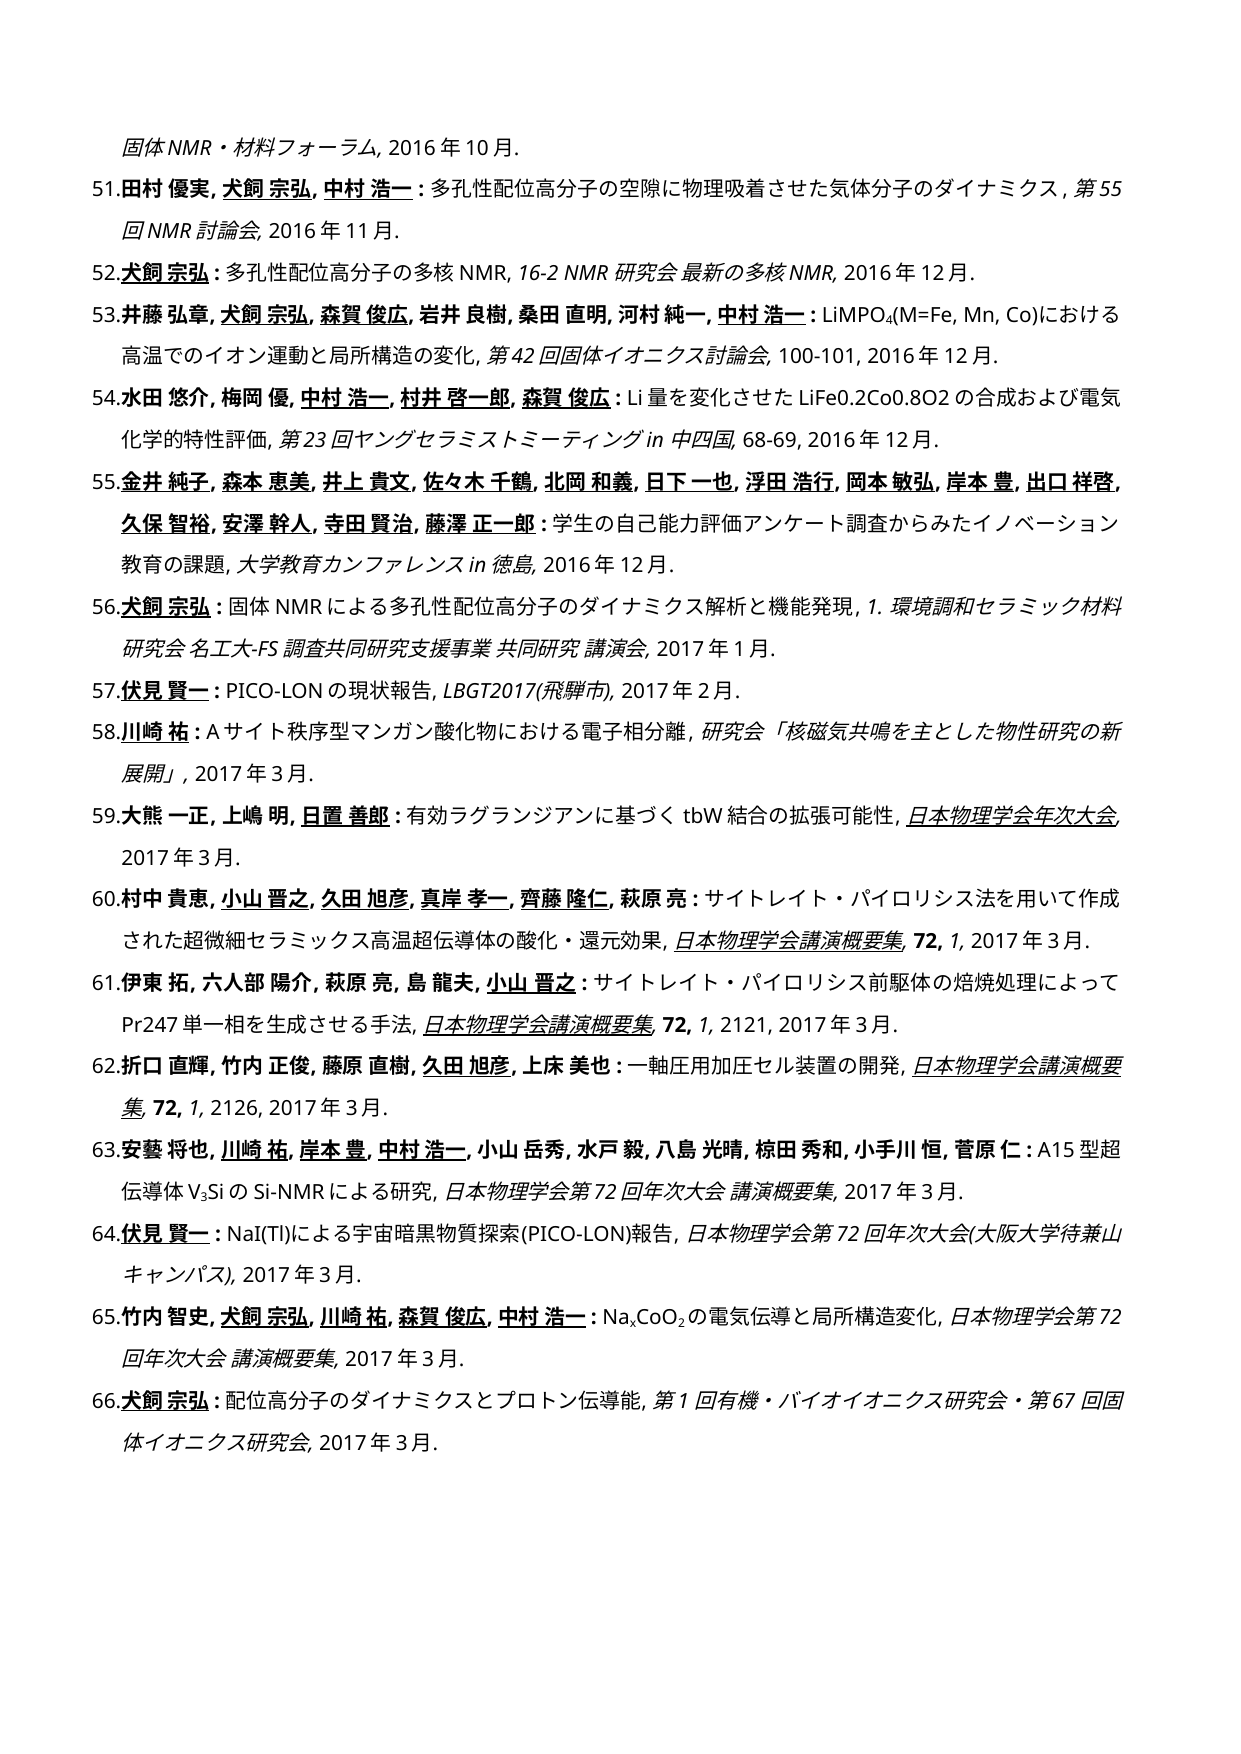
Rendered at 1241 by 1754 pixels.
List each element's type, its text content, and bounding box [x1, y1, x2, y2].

list 伊東 拓, 六人部 陽介, 萩原 亮, 島 龍夫, 小山 晋之 : サイトレイト・パイロリシス前駆体の焙焼処理によってPr247単一相を生成させる手法, 日本物理学会講演概要集, 72, 1, 2121, 2017年3月. [92, 961, 1122, 1044]
list 伏見 賢一 : NaI(Tl)による宇宙暗黒物質探索(PICO-LON)報告, 日本物理学会第72回年次大会(大阪大学待兼山キャンパス), 2017年3月. [92, 1211, 1122, 1295]
list 水田 悠介, 梅岡 優, 中村 浩一, 村井 啓一郎, 森賀 俊広 : Li量を変化させたLiFe0.2Co0.8O2の合成および電気化学的特性評価, 第23回ヤングセラミストミーティング in 中四国, 68-69, 2016年12月. [92, 376, 1122, 459]
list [92, 125, 1122, 167]
list 竹内 智史, 犬飼 宗弘, 川崎 祐, 森賀 俊広, 中村 浩一 : NaxCoO2の電気伝導と局所構造変化, 日本物理学会第72回年次大会 講演概要集, 2017年3月. [92, 1295, 1122, 1378]
list 折口 直輝, 竹内 正俊, 藤原 直樹, 久田 旭彦, 上床 美也 : 一軸圧用加圧セル装置の開発, 日本物理学会講演概要集, 72, 1, 2126, 2017年3月. [92, 1044, 1122, 1128]
list 川崎 祐 : Aサイト秩序型マンガン酸化物における電子相分離, 研究会「核磁気共鳴を主とした物性研究の新展開」, 2017年3月. [92, 710, 1122, 793]
list 大熊 一正, 上嶋 明, 日置 善郎 : 有効ラグランジアンに基づくtbW結合の拡張可能性, 日本物理学会年次大会, 2017年3月. [92, 793, 1122, 877]
list 伏見 賢一 : PICO-LONの現状報告, LBGT2017(飛騨市), 2017年2月. [92, 668, 1122, 710]
list 犬飼 宗弘 : 配位高分子のダイナミクスとプロトン伝導能, 第1 回有機・バイオイオニクス研究会・第67 回固体イオニクス研究会, 2017年3月. [92, 1378, 1122, 1462]
list 金井 純子, 森本 恵美, 井上 貴文, 佐々木 千鶴, 北岡 和義, 日下 一也, 浮田 浩行, 岡本 敏弘, 岸本 豊, 出口 祥啓, 久保 智裕, 安澤 幹人, 寺田 賢治, 藤澤 正一郎 : 学生の自己能力評価アンケート調査からみたイノベーション教育の課題, 大学教育カンファレンスin徳島, 2016年12月. [92, 459, 1122, 584]
list 村中 貴恵, 小山 晋之, 久田 旭彦, 真岸 孝一, 齊藤 隆仁, 萩原 亮 : サイトレイト・パイロリシス法を用いて作成された超微細セラミックス高温超伝導体の酸化・還元効果, 日本物理学会講演概要集, 72, 1, 2017年3月. [92, 877, 1122, 961]
list 犬飼 宗弘 : 固体NMRによる多孔性配位高分子のダイナミクス解析と機能発現, 1. 環境調和セラミック材料研究会 名工大-FS調査共同研究支援事業 共同研究 講演会, 2017年1月. [92, 584, 1122, 668]
list 犬飼 宗弘 : 多孔性配位高分子の多核NMR, 16-2 NMR 研究会 最新の多核NMR, 2016年12月. [92, 250, 1122, 292]
list 安藝 将也, 川崎 祐, 岸本 豊, 中村 浩一, 小山 岳秀, 水戸 毅, 八島 光晴, 椋田 秀和, 小手川 恒, 菅原 仁 : A15型超伝導体V3SiのSi-NMRによる研究, 日本物理学会第72回年次大会 講演概要集, 2017年3月. [92, 1128, 1122, 1211]
list 井藤 弘章, 犬飼 宗弘, 森賀 俊広, 岩井 良樹, 桑田 直明, 河村 純一, 中村 浩一 : LiMPO4(M=Fe, Mn, Co)における高温でのイオン運動と局所構造の変化, 第42回固体イオニクス討論会, 100-101, 2016年12月. [92, 292, 1122, 376]
list 田村 優実, 犬飼 宗弘, 中村 浩一 : 多孔性配位高分子の空隙に物理吸着させた気体分子のダイナミクス, 第55回 NMR討論会, 2016年11月. [92, 167, 1122, 250]
